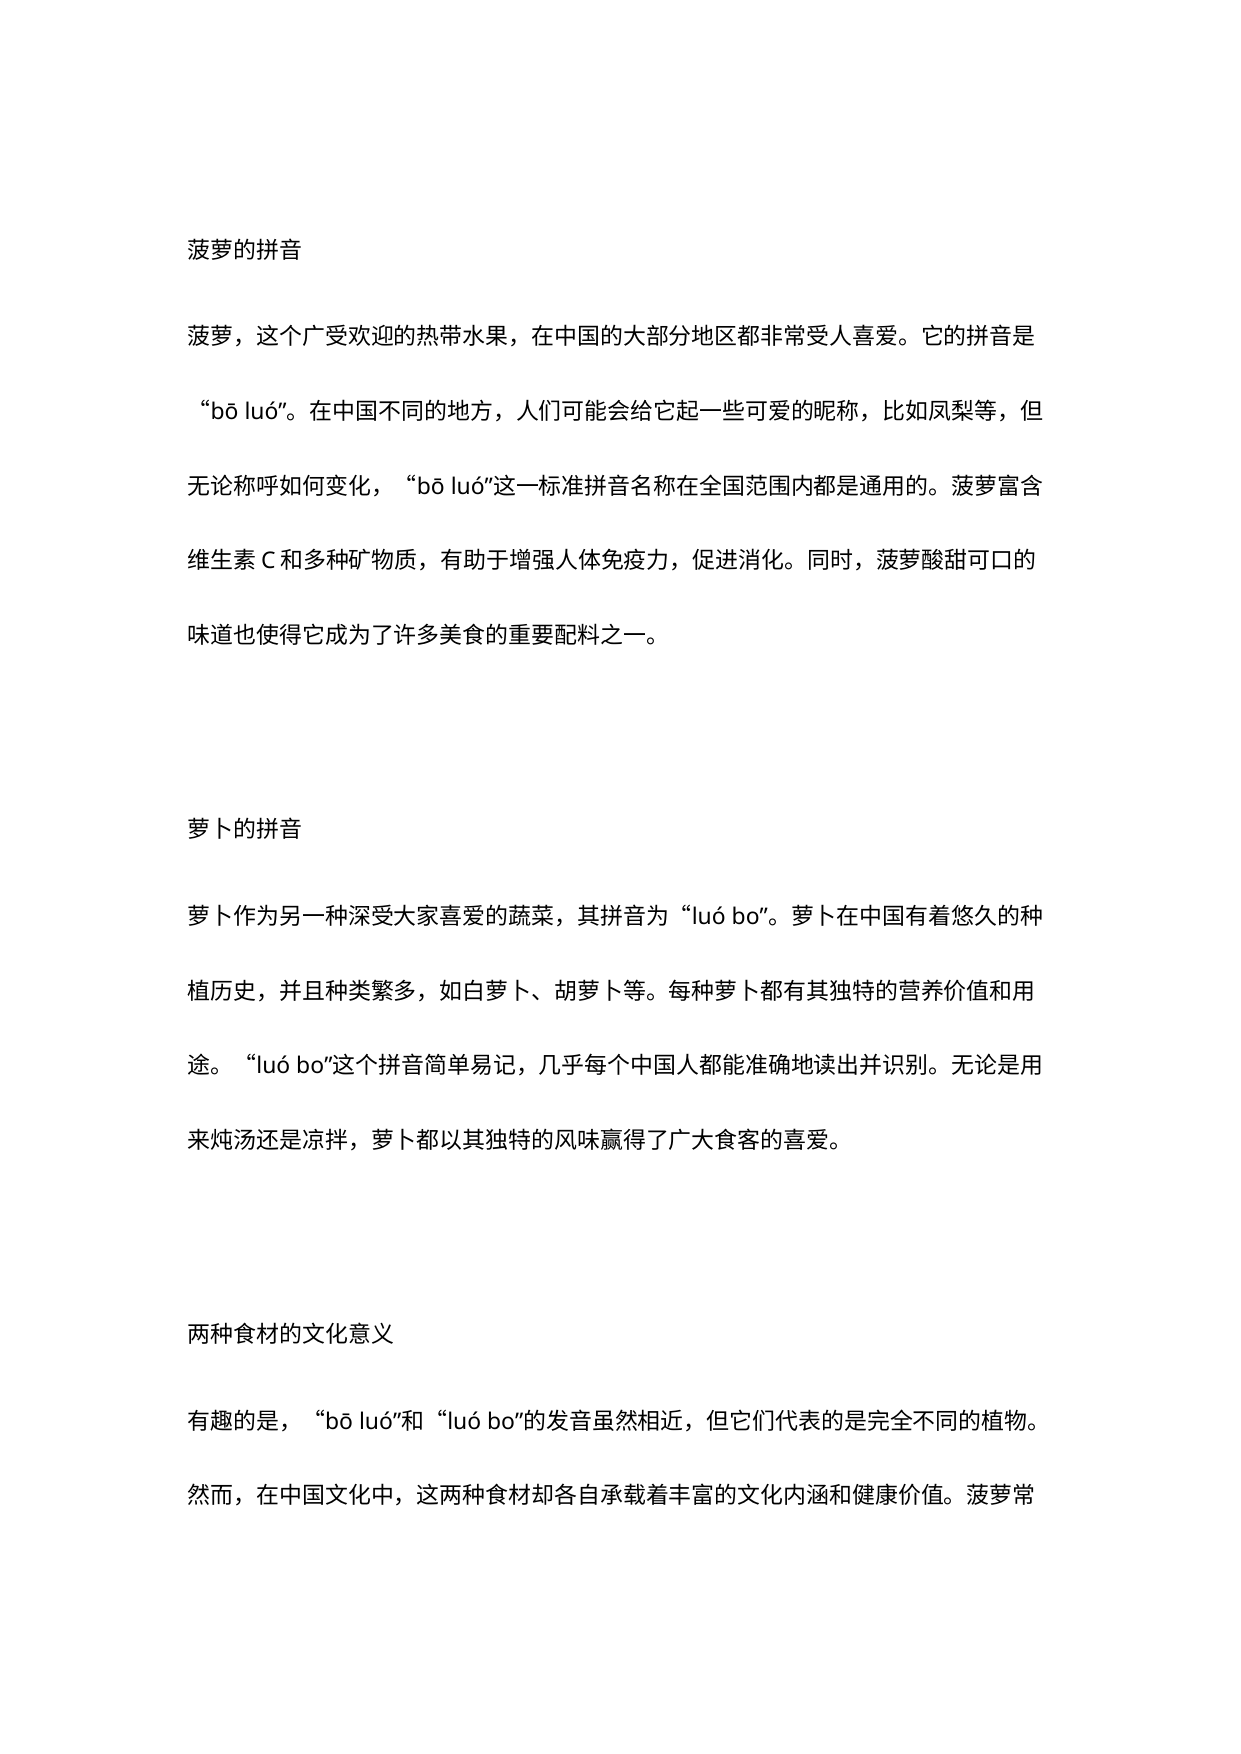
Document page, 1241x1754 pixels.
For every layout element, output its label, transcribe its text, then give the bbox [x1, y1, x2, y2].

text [187, 1387, 1053, 1527]
text 萝卜的拼音 [187, 795, 1053, 860]
text 菠萝，这个广受欢迎的热带水果，在中国的大部分地区都非常受人喜爱。它的拼音是“bō luó”。在中国不同的地方，人们可能会给它起一些可爱的昵称，比如凤梨等，但无论称呼如何变化，“bō luó”这一标准拼音名称在全国范围内都是通用的。菠萝富含维生素C和多种矿物质，有助于增强人体免疫力，促进消化。同时，菠萝酸甜可口的味道也使得它成为了许多美食的重要配料之一。 [187, 302, 1053, 666]
text 两种食材的文化意义 [187, 1300, 1053, 1365]
text 菠萝的拼音 [187, 216, 1053, 281]
text 萝卜作为另一种深受大家喜爱的蔬菜，其拼音为“luó bo”。萝卜在中国有着悠久的种植历史，并且种类繁多，如白萝卜、胡萝卜等。每种萝卜都有其独特的营养价值和用途。“luó bo”这个拼音简单易记，几乎每个中国人都能准确地读出并识别。无论是用来炖汤还是凉拌，萝卜都以其独特的风味赢得了广大食客的喜爱。 [187, 882, 1053, 1171]
